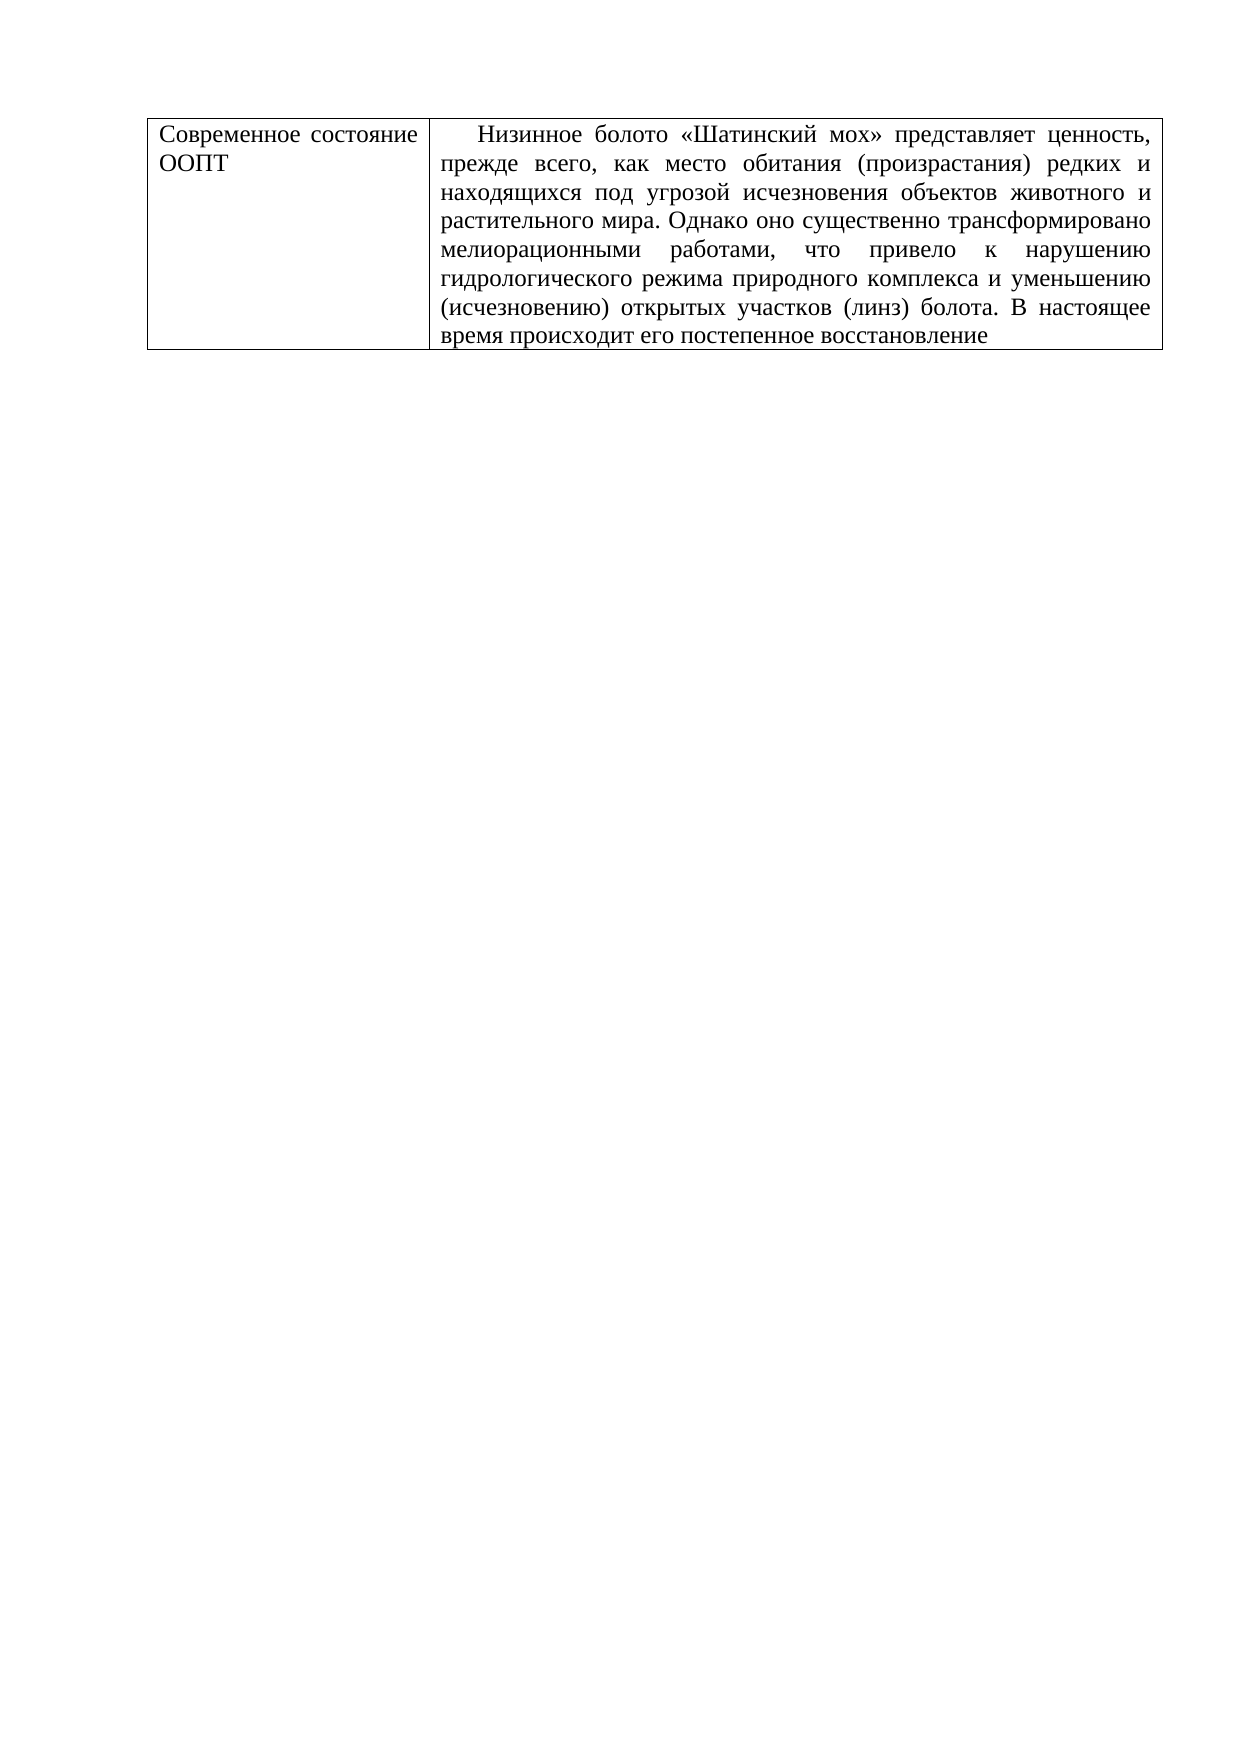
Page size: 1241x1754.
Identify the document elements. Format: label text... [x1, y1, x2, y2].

table_cell Современное состояние ООПТ [148, 119, 429, 349]
table_cell Низинное болото «Шатинский мох» представляет ценность, прежде всего, как место обитания (произрастания) редких и находящихся под угрозой исчезновения объектов животного и растительного мира. Однако оно существенно трансформировано мелиорационными работами, что привело к нарушению гидрологического режима природного комплекса и уменьшению (исчезновению) открытых участков (линз) болота. В настоящее время происходит его постепенное восстановление [430, 119, 1162, 349]
